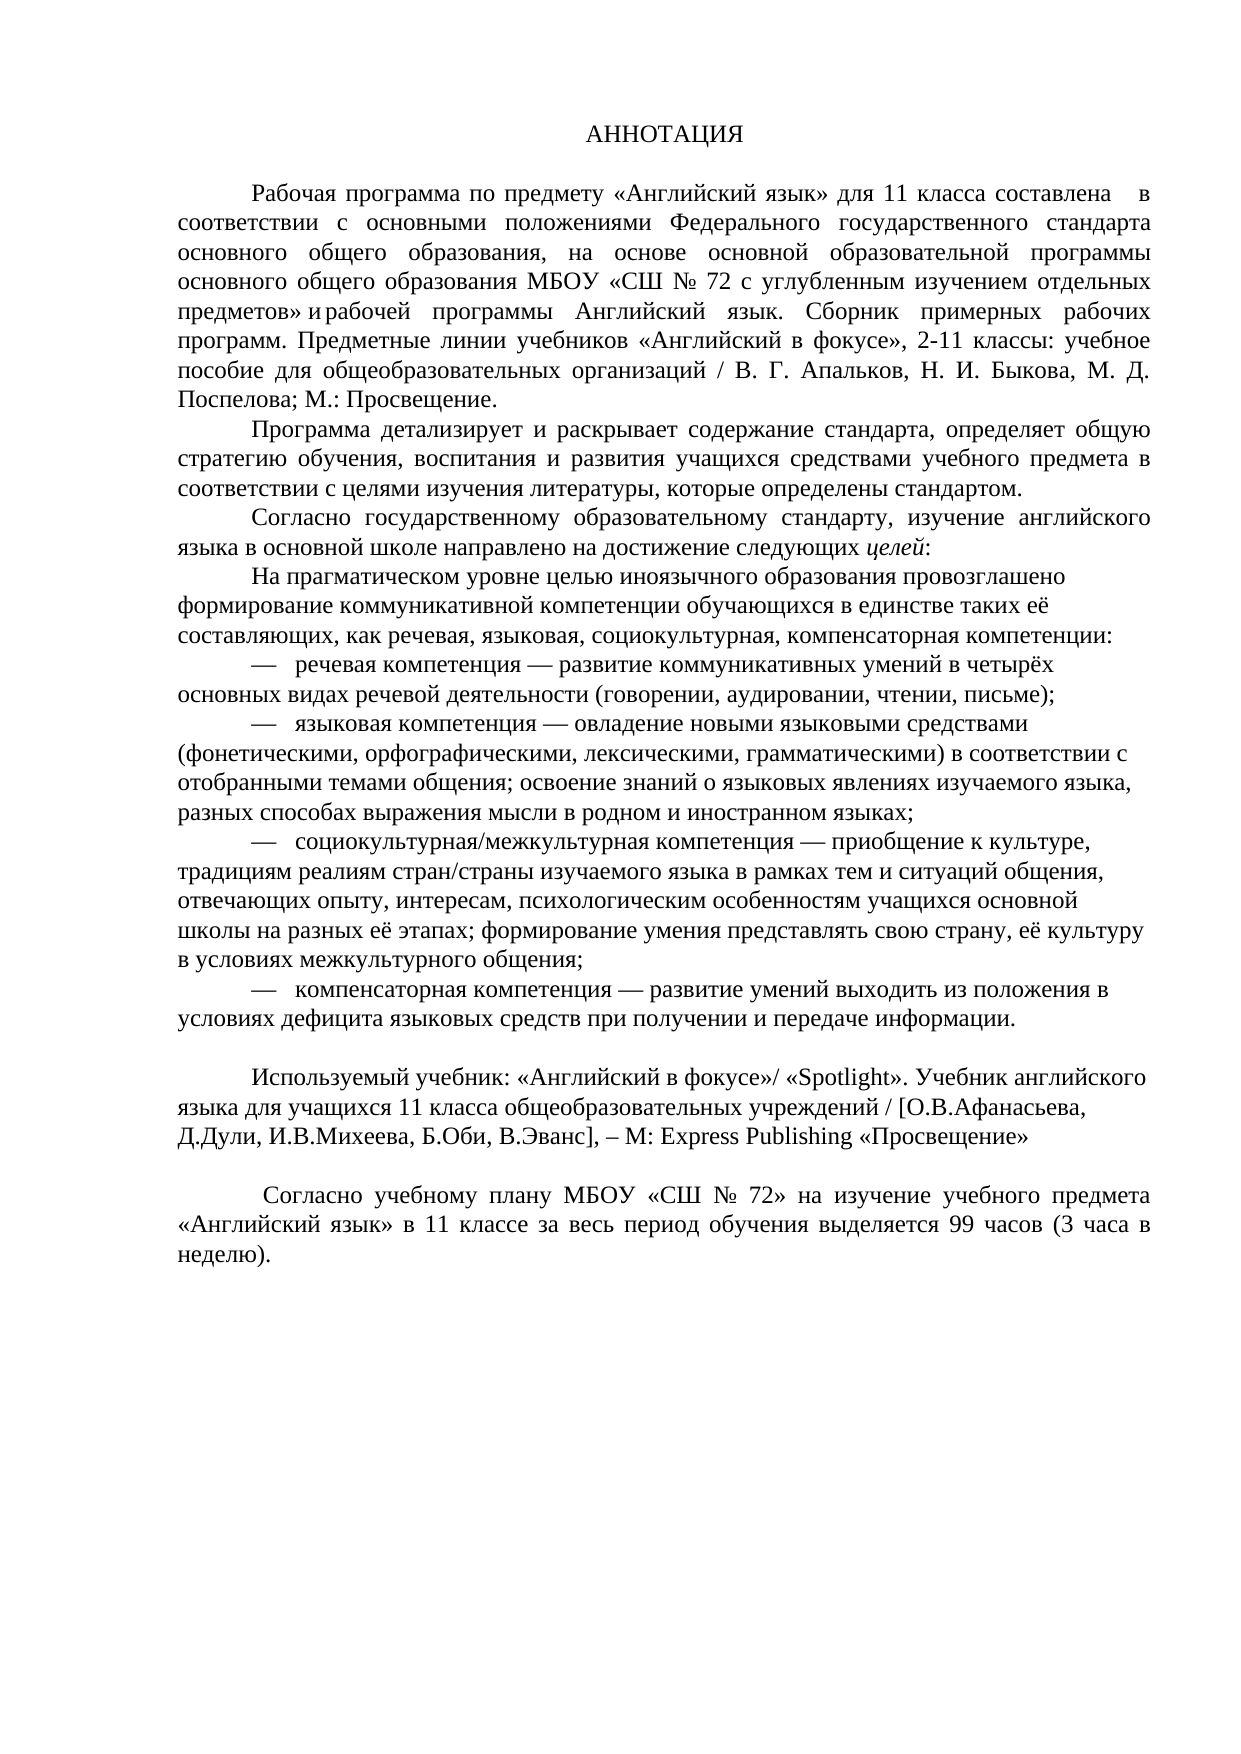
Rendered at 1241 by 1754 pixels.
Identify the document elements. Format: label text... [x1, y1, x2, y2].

text На прагматическом уровне целью иноязычного образования провозглашено формирование коммуникативной компетенции обучающихся в единстве таких её составляющих, как речевая, языковая, социокультурная, компенсаторная компетенции: [177, 560, 1152, 649]
text Рабочая программа по предмету «Английский язык» для 11 класса составлена в соответствии с основными положениями Федерального государственного стандарта основного общего образования, на основе основной образовательной программы основного общего образования МБОУ «СШ № 72 с углубленным изучением отдельных предметов» и рабочей программы Английский язык. Сборник примерных рабочих программ. Предметные линии учебников «Английский в фокусе», 2-11 классы: учебное пособие для общеобразовательных организаций / В. Г. Апальков, Н. И. Быкова, М. Д. Поспелова; М.: Просвещение. [177, 177, 1152, 413]
text Согласно учебному плану МБОУ «СШ № 72» на изучение учебного предмета «Английский язык» в 11 классе за весь период обучения выделяется 99 часов (3 часа в неделю). [177, 1179, 1152, 1268]
text — социокультурная/межкультурная компетенция — приобщение к культуре, традициям реалиям стран/страны изучаемого языка в рамках тем и ситуаций общения, отвечающих опыту, интересам, психологическим особенностям учащихся основной школы на разных её этапах; формирование умения представлять свою страну, её культуру в условиях межкультурного общения; [177, 826, 1152, 973]
text — языковая компетенция — овладение новыми языковыми средствами (фонетическими, орфографическими, лексическими, грамматическими) в соответствии c отобранными темами общения; освоение знаний о языковых явлениях изучаемого языка, разных способах выражения мысли в родном и иностранном языках; [177, 708, 1152, 826]
text Используемый учебник: «Английский в фокусе»/ «Spotlight». Учебник английского языка для учащихся 11 класса общеобразовательных учреждений / [О.В.Афанасьева, Д.Дули, И.В.Михеева, Б.Оби, В.Эванс], – М: Express Publishing «Просвещение» [177, 1061, 1152, 1150]
text АННОТАЦИЯ [177, 118, 1152, 148]
text Согласно государственному образовательному стандарту, изучение английского языка в основной школе направлено на достижение следующих целей: [177, 501, 1152, 560]
text — речевая компетенция — развитие коммуникативных умений в четырёх основных видах речевой деятельности (говорении, аудировании, чтении, письме); [177, 649, 1152, 708]
text — компенсаторная компетенция — развитие умений выходить из положения в условиях дефицита языковых средств при получении и передаче информации. [177, 973, 1152, 1032]
text Программа детализирует и раскрывает содержание стандарта, определяет общую стратегию обучения, воспитания и развития учащихся средствами учебного предмета в соответствии с целями изучения литературы, которые определены стандартом. [177, 413, 1152, 501]
